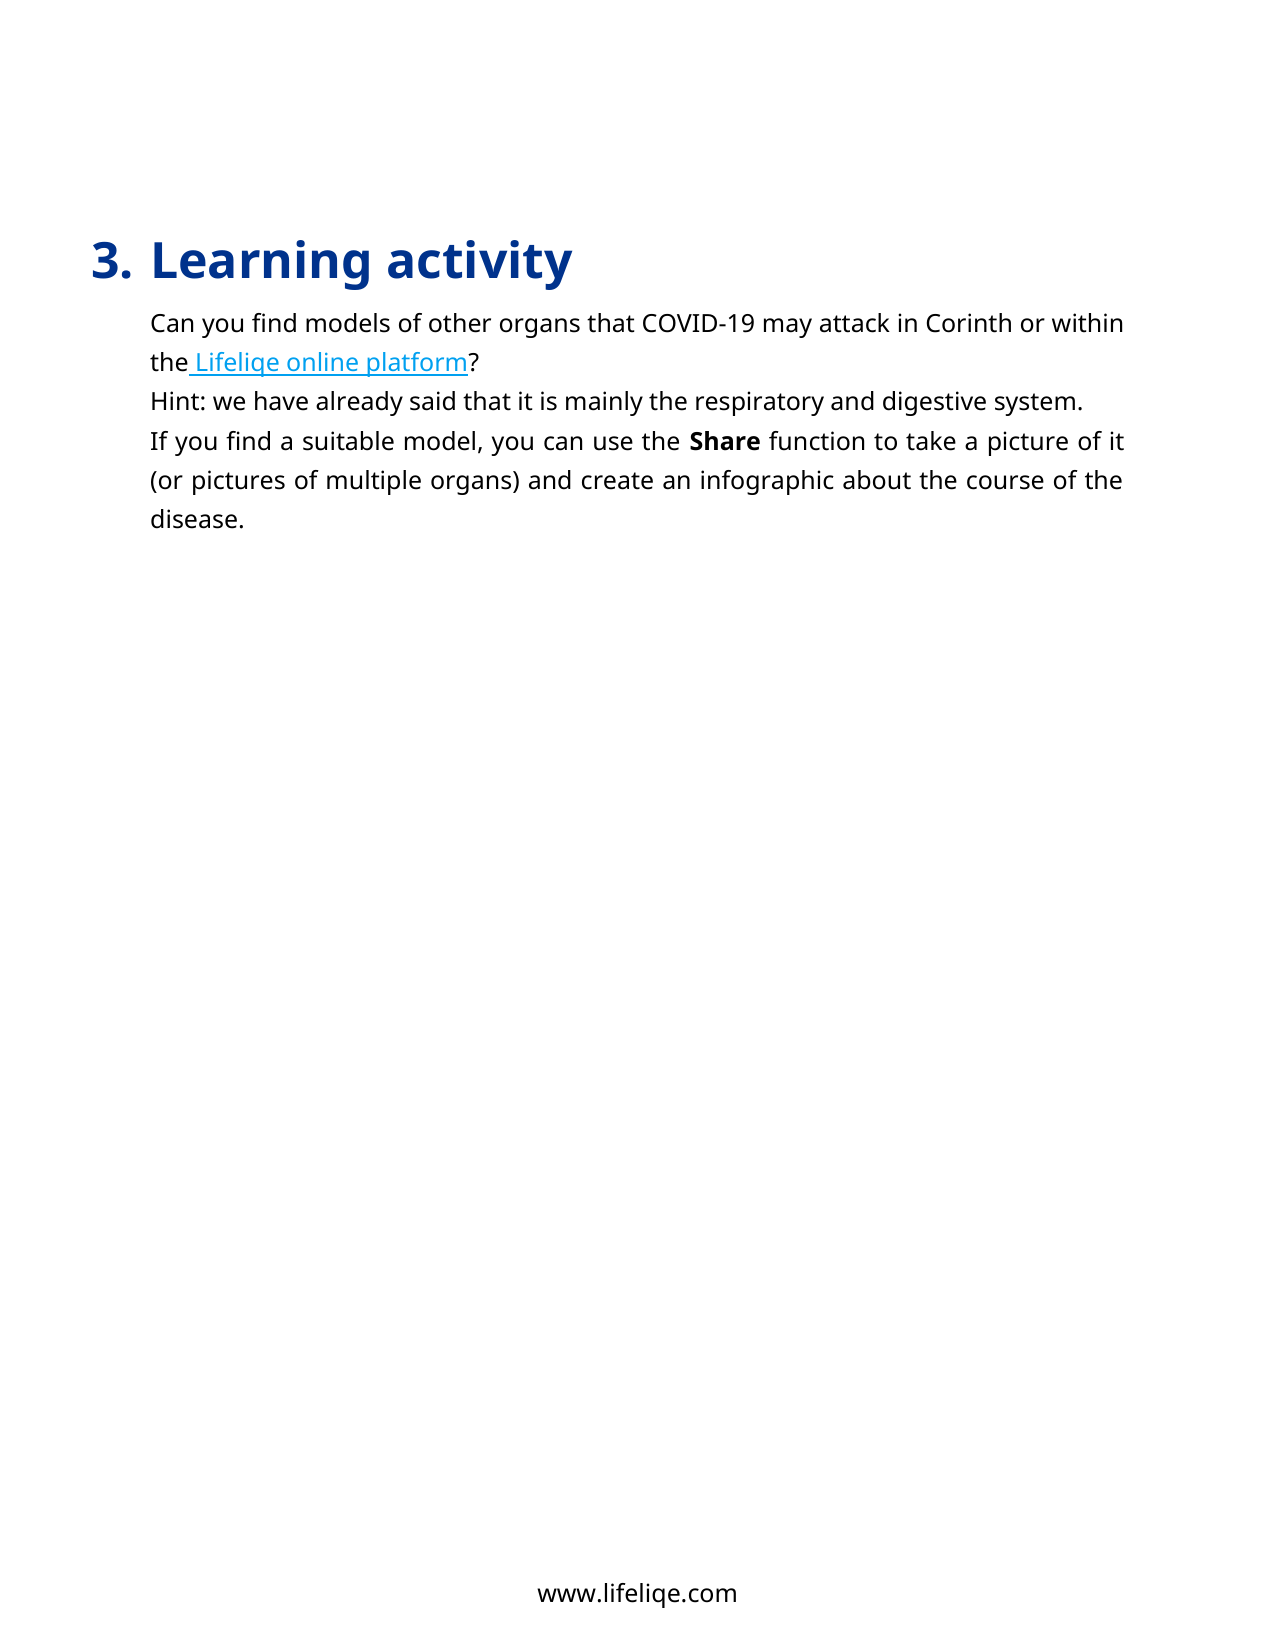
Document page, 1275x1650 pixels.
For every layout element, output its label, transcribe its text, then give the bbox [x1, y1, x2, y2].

subtitle Learning activity [91, 225, 1125, 293]
text If you find a suitable model, you can use the Share function to take a picture of it (or pictures of multiple organs) and create an infographic about the course of the disease. [150, 423, 1125, 536]
text Can you find models of other organs that COVID-19 may attack in Corinth or within the Lifeliqe online platform? [150, 306, 1125, 379]
text Hint: we have already said that it is mainly the respiratory and digestive system. [150, 384, 1125, 418]
